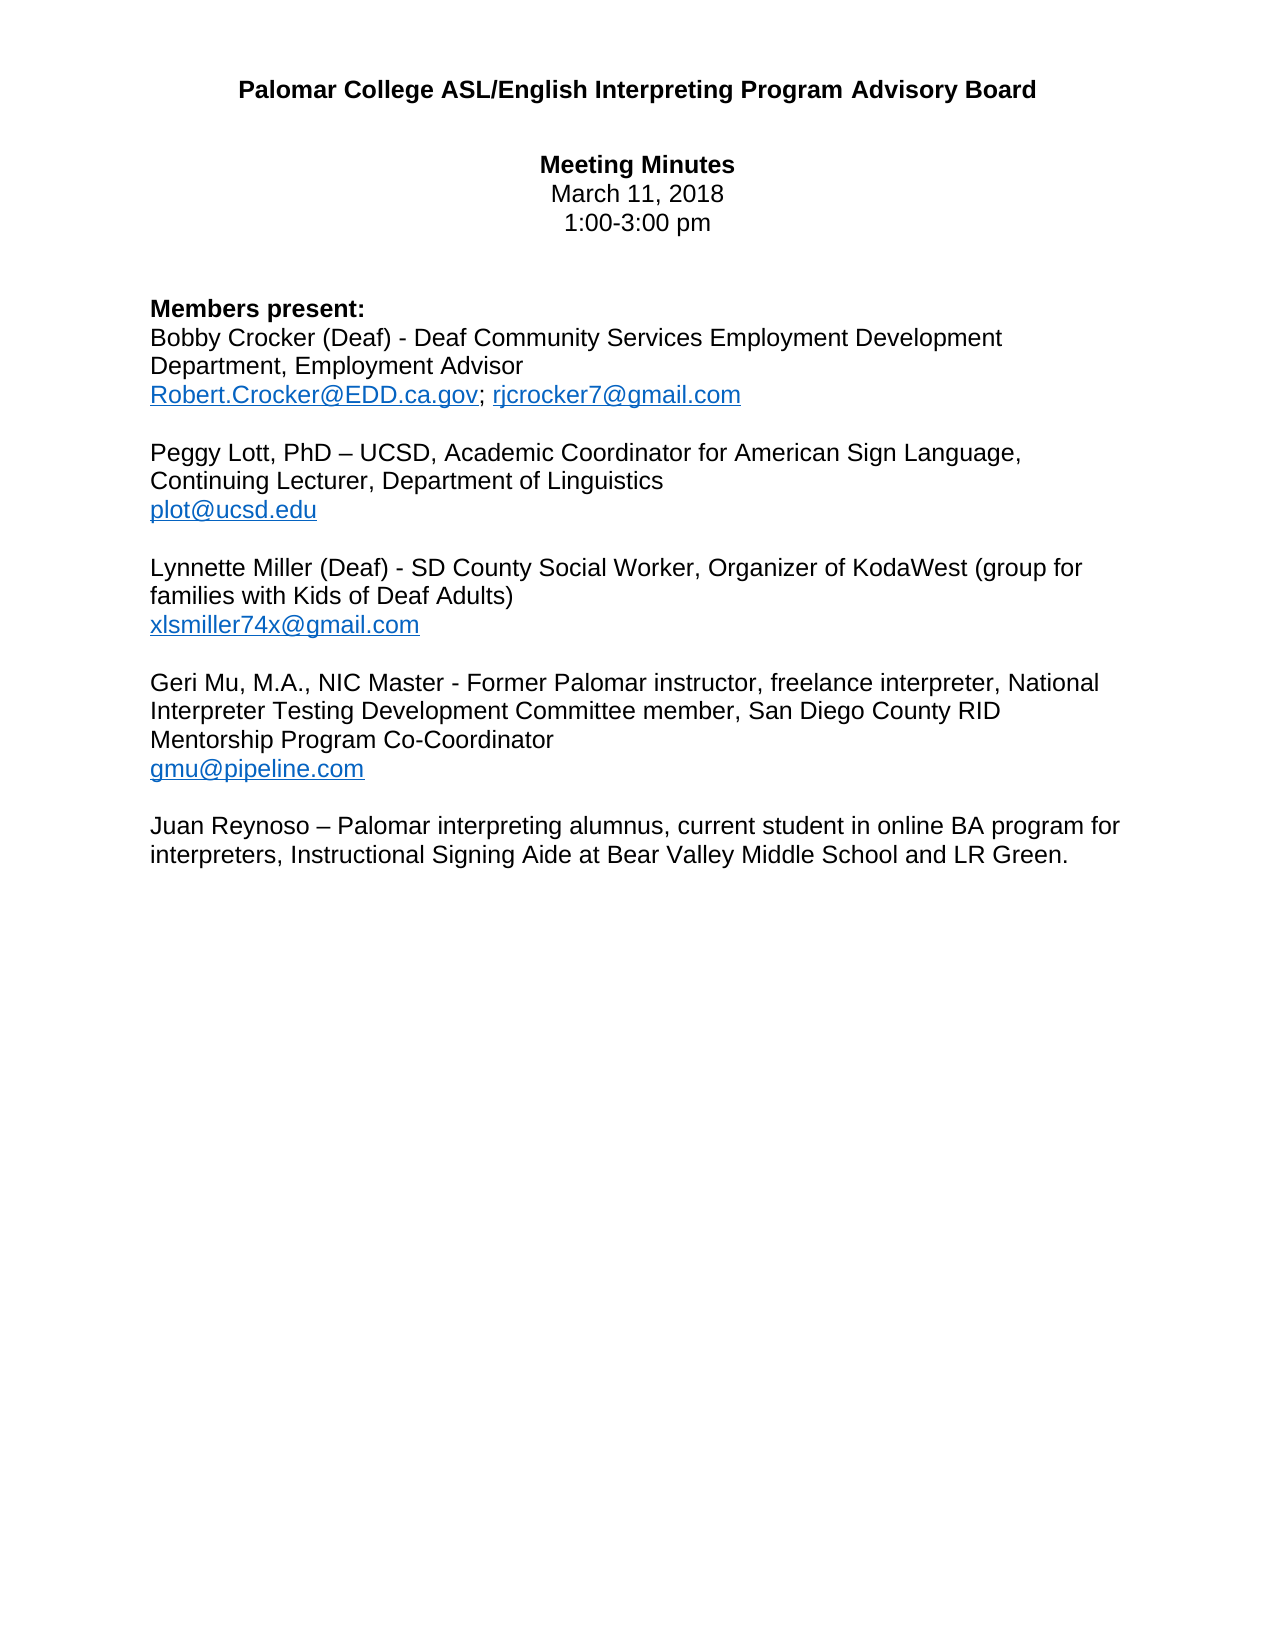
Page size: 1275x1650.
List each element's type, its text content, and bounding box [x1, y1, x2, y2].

text March 11, 2018 [150, 179, 1125, 207]
text Peggy Lott, PhD – UCSD, Academic Coordinator for American Sign Language, [150, 437, 1125, 466]
text Juan Reynoso – Palomar interpreting alumnus, current student in online BA program for interpreters, Instructional Signing Aide at Bear Valley Middle School and LR Green. [150, 811, 1125, 869]
text Geri Mu, M.A., NIC Master - Former Palomar instructor, freelance interpreter, National Interpreter Testing Development Committee member, San Diego County RID Mentorship Program Co-Coordinator [150, 667, 1125, 754]
text Robert.Crocker@EDD.ca.gov; rjcrocker7@gmail.com [150, 380, 1125, 409]
text Members present: [150, 294, 1125, 322]
text Continuing Lecturer, Department of Linguistics [150, 466, 1125, 495]
text xlsmiller74x@gmail.com [150, 610, 1125, 639]
text Bobby Crocker (Deaf) - Deaf Community Services Employment Development Department, Employment Advisor [150, 322, 1125, 380]
text Lynnette Miller (Deaf) - SD County Social Worker, Organizer of KodaWest (group for families with Kids of Deaf Adults) [150, 552, 1125, 610]
text Meeting Minutes [150, 150, 1125, 179]
text gmu@pipeline.com [150, 754, 1125, 782]
text 1:00-3:00 pm [150, 207, 1125, 236]
text plot@ucsd.edu [150, 495, 1125, 524]
